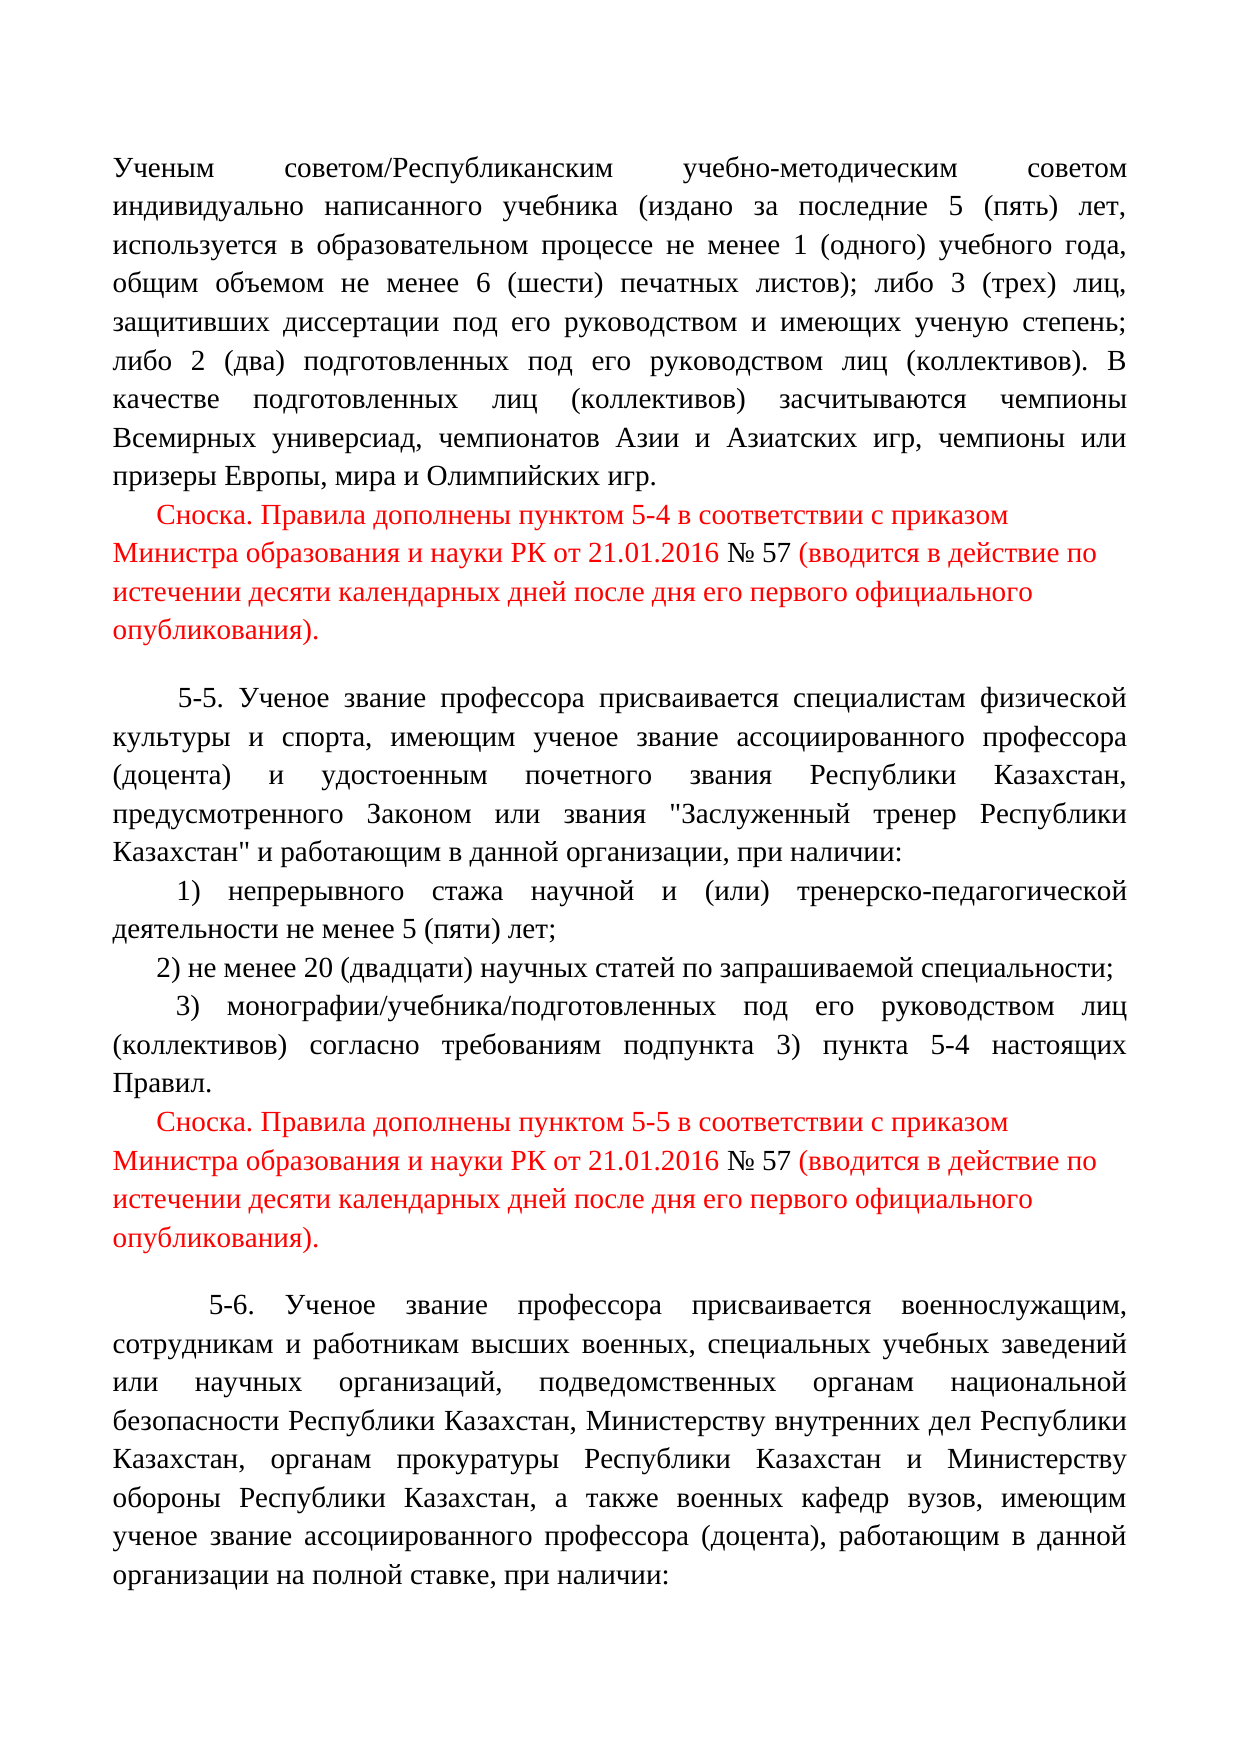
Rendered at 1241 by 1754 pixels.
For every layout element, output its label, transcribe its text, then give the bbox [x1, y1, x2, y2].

text 1) непрерывного стажа научной и (или) тренерско-педагогической деятельности не менее 5 (пяти) лет; [112, 873, 1128, 945]
text 2) не менее 20 (двадцати) научных статей по запрашиваемой специальности; [112, 950, 1128, 983]
text Сноска. Правила дополнены пунктом 5-5 в соответствии с приказом Министра образования и науки РК от 21.01.2016 № 57 (вводится в действие по истечении десяти календарных дней после дня его первого официального опубликования). [112, 1104, 1128, 1283]
text 3) монографии/учебника/подготовленных под его руководством лиц (коллективов) согласно требованиям подпункта 3) пункта 5-4 настоящих Правил. [112, 988, 1128, 1099]
text 5-5. Ученое звание профессора присваивается специалистам физической культуры и спорта, имеющим ученое звание ассоциированного профессора (доцента) и удостоенным почетного звания Республики Казахстан, предусмотренного Законом или звания "Заслуженный тренер Республики Казахстан" и работающим в данной организации, при наличии: [112, 680, 1128, 868]
text Сноска. Правила дополнены пунктом 5-4 в соответствии с приказом Министра образования и науки РК от 21.01.2016 № 57 (вводится в действие по истечении десяти календарных дней после дня его первого официального опубликования). [112, 497, 1128, 676]
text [112, 150, 1128, 492]
text 5-6. Ученое звание профессора присваивается военнослужащим, сотрудникам и работникам высших военных, специальных учебных заведений или научных организаций, подведомственных органам национальной безопасности Республики Казахстан, Министерству внутренних дел Республики Казахстан, органам прокуратуры Республики Казахстан и Министерству обороны Республики Казахстан, а также военных кафедр вузов, имеющим ученое звание ассоциированного профессора (доцента), работающим в данной организации на полной ставке, при наличии: [112, 1287, 1128, 1591]
